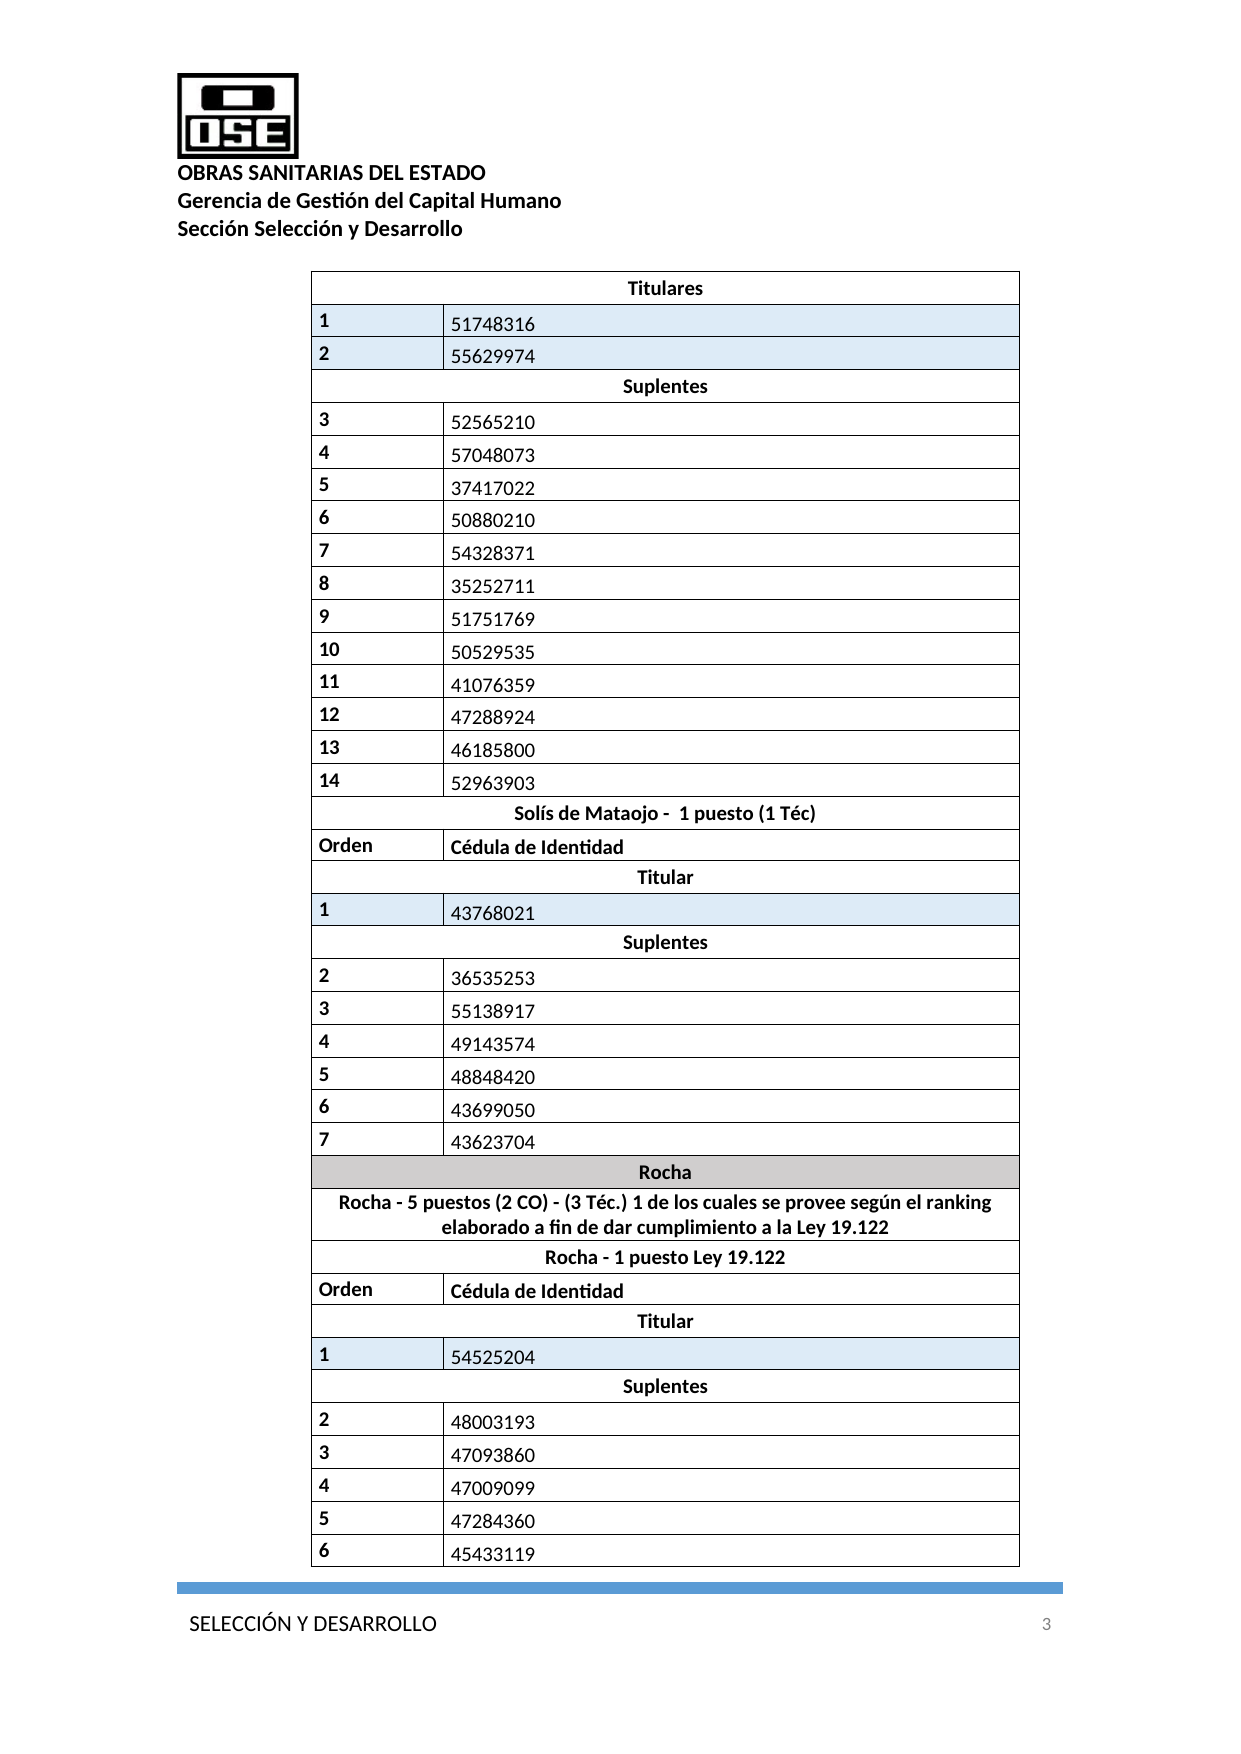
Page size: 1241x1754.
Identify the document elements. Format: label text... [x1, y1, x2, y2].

table_cell Rocha [312, 1156, 1019, 1188]
table_cell 4 [312, 1469, 443, 1501]
table_cell 5 [312, 1502, 443, 1533]
table_cell 6 [312, 501, 443, 533]
table_cell 52565210 [444, 403, 1019, 435]
table_cell 35252711 [444, 567, 1019, 599]
table_cell 3 [312, 992, 443, 1024]
table_cell 47009099 [444, 1469, 1019, 1501]
picture [177, 73, 299, 159]
table_cell 37417022 [444, 469, 1019, 500]
table_cell 51748316 [444, 305, 1019, 336]
table_cell Orden [312, 830, 443, 860]
table_cell Suplentes [312, 926, 1019, 958]
table_cell 51751769 [444, 600, 1019, 632]
table_cell 4 [312, 436, 443, 467]
table_cell Orden [312, 1274, 443, 1304]
table_cell 41076359 [444, 665, 1019, 697]
table_cell 55138917 [444, 992, 1019, 1024]
table_cell 48003193 [444, 1403, 1019, 1435]
table_cell Titulares [312, 272, 1019, 303]
table_cell 50529535 [444, 633, 1019, 664]
table_cell 1 [312, 305, 443, 336]
table_cell 1 [312, 894, 443, 925]
table_cell 11 [312, 665, 443, 697]
table_cell 50880210 [444, 501, 1019, 533]
table_cell 9 [312, 600, 443, 632]
table_cell 2 [312, 337, 443, 369]
table_cell 7 [312, 1123, 443, 1155]
table_cell 36535253 [444, 959, 1019, 991]
table_cell 43768021 [444, 894, 1019, 925]
table_cell 6 [312, 1535, 443, 1566]
table_cell 52963903 [444, 764, 1019, 796]
table_cell 45433119 [444, 1535, 1019, 1566]
table_cell 46185800 [444, 731, 1019, 763]
table_cell 5 [312, 469, 443, 500]
table_cell 47288924 [444, 698, 1019, 730]
table_cell Cédula de Identidad [444, 1274, 1019, 1304]
table_cell 47093860 [444, 1436, 1019, 1468]
table_cell 12 [312, 698, 443, 730]
table_cell Cédula de Identidad [444, 830, 1019, 860]
table_cell 3 [312, 403, 443, 435]
table_cell 2 [312, 1403, 443, 1435]
table_cell Suplentes [312, 370, 1019, 402]
table_cell 43699050 [444, 1090, 1019, 1122]
table_cell 10 [312, 633, 443, 664]
table_cell Titular [312, 1305, 1019, 1337]
table_cell 13 [312, 731, 443, 763]
table_cell 54525204 [444, 1338, 1019, 1369]
table_cell 57048073 [444, 436, 1019, 467]
table_cell Rocha - 1 puesto Ley 19.122 [312, 1241, 1019, 1272]
table_cell 49143574 [444, 1025, 1019, 1057]
table_cell Rocha - 5 puestos (2 CO) - (3 Téc.) 1 de los cuales se provee según el ranking elaborado a fin de dar cumplimiento a la Ley 19.122 [312, 1189, 1019, 1240]
table_cell 1 [312, 1338, 443, 1369]
table_cell 7 [312, 534, 443, 566]
table_cell 47284360 [444, 1502, 1019, 1533]
table_cell Solís de Mataojo - 1 puesto (1 Téc) [312, 797, 1019, 828]
table_cell 6 [312, 1090, 443, 1122]
table_cell 48848420 [444, 1058, 1019, 1089]
table_cell 54328371 [444, 534, 1019, 566]
table_cell 55629974 [444, 337, 1019, 369]
table_cell 5 [312, 1058, 443, 1089]
table_cell 2 [312, 959, 443, 991]
table_cell 3 [312, 1436, 443, 1468]
table_cell 8 [312, 567, 443, 599]
table_cell Suplentes [312, 1370, 1019, 1402]
table_cell 14 [312, 764, 443, 796]
table_cell 43623704 [444, 1123, 1019, 1155]
table_cell 4 [312, 1025, 443, 1057]
table_cell Titular [312, 861, 1019, 892]
